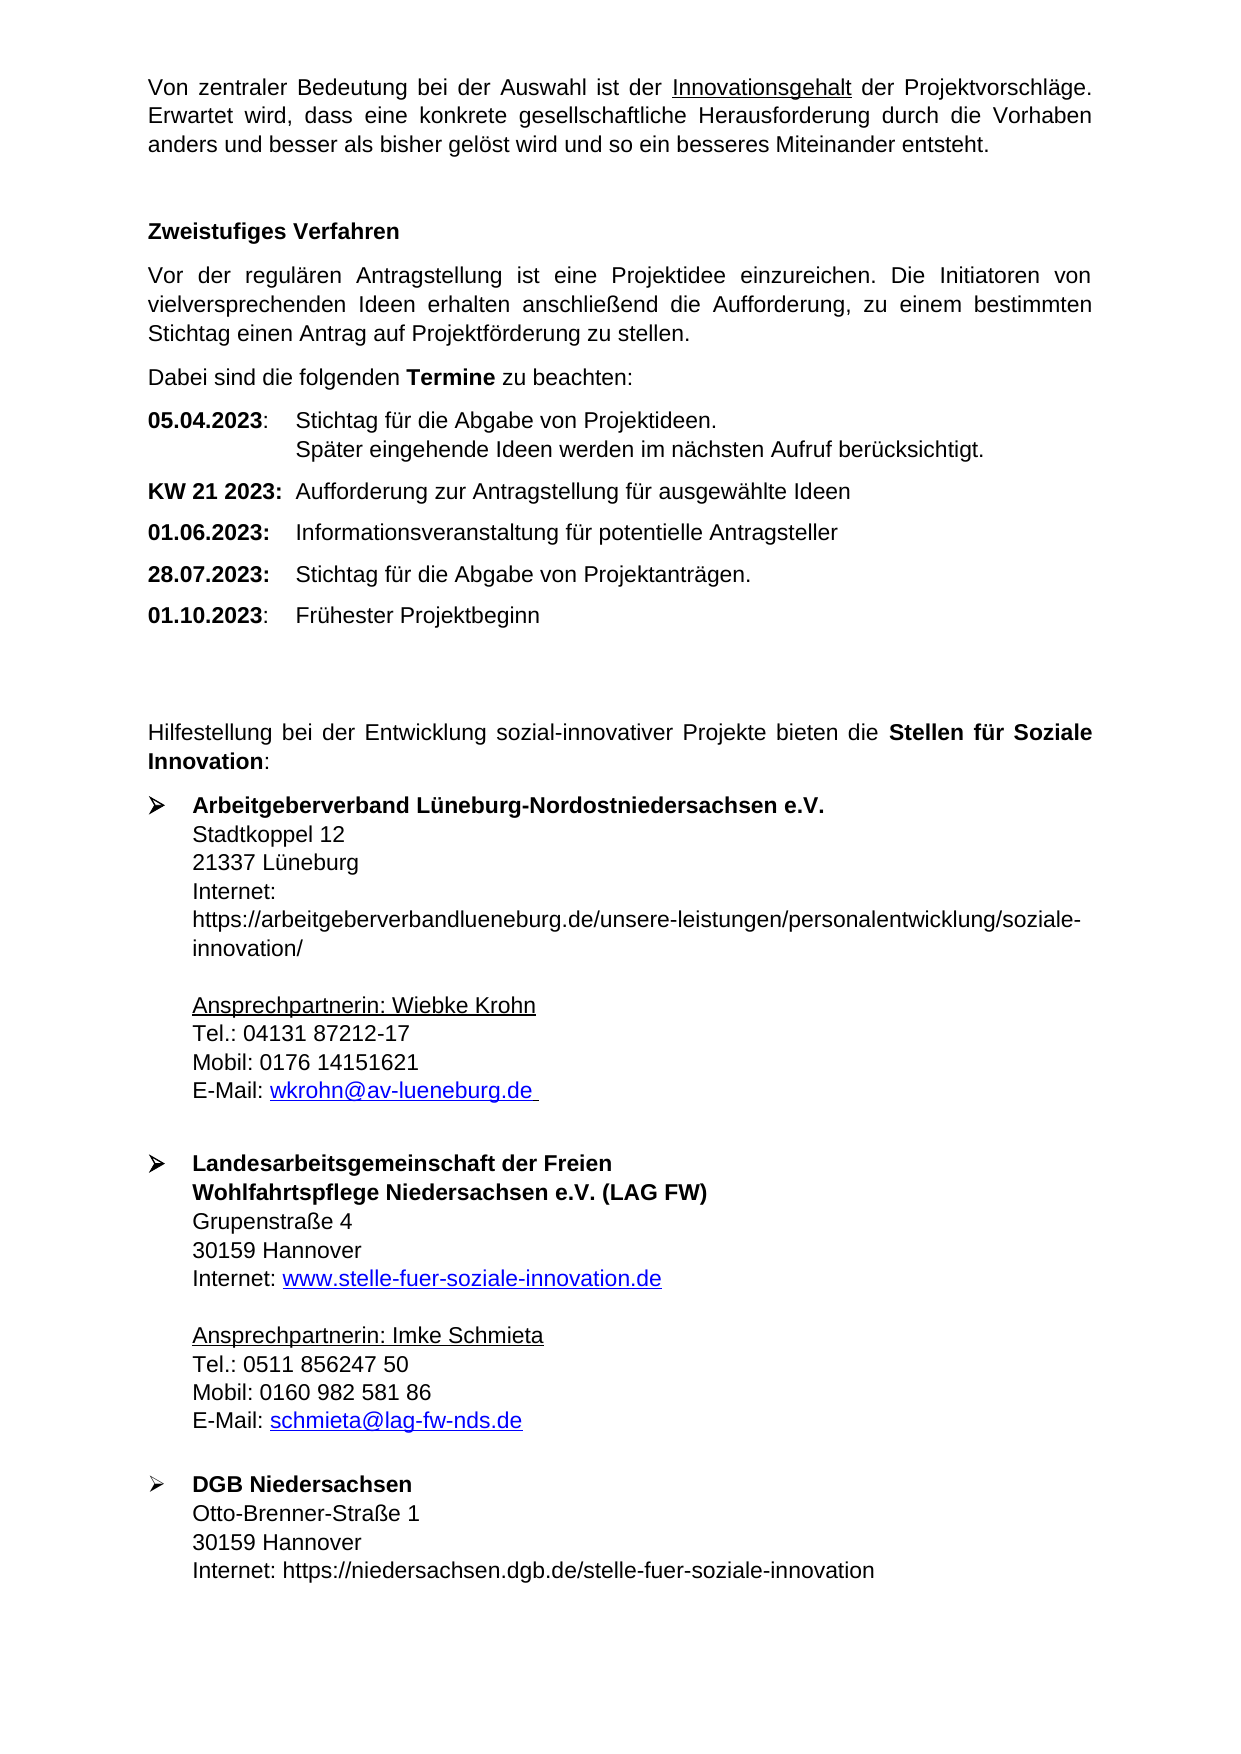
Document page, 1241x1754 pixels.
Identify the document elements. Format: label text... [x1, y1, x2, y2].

list Landesarbeitsgemeinschaft der Freien Wohlfahrtspflege Niedersachsen e.V. (LAG FW) [148, 1150, 1093, 1206]
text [148, 74, 1093, 157]
text 01.06.2023: Informationsveranstaltung für potentielle Antragsteller [148, 519, 1093, 546]
text 05.04.2023: Stichtag für die Abgabe von Projektideen. [148, 407, 1093, 434]
text E-Mail: wkrohn@av-lueneburg.de [192, 1077, 1093, 1103]
text Hilfestellung bei der Entwicklung sozial-innovativer Projekte bieten die Stellen für Soziale Innovation: [148, 719, 1093, 774]
text Internet: www.stelle-fuer-soziale-innovation.de [192, 1265, 1093, 1292]
text Mobil: 0160 982 581 86 [192, 1379, 1093, 1405]
list DGB Niedersachsen Otto-Brenner-Straße 1 30159 Hannover [148, 1471, 1093, 1555]
text Ansprechpartnerin: Imke Schmieta [192, 1294, 1093, 1348]
list Arbeitgeberverband Lüneburg-Nordostniedersachsen e.V. [148, 792, 1093, 818]
text Internet: https://niedersachsen.dgb.de/stelle-fuer-soziale-innovation [148, 1557, 1093, 1614]
text Dabei sind die folgenden Termine zu beachten: [148, 363, 1093, 390]
text Ansprechpartnerin: Wiebke Krohn [192, 963, 1093, 1018]
text Tel.: 04131 87212-17 [192, 1020, 1093, 1046]
text Später eingehende Ideen werden im nächsten Aufruf berücksichtigt. [148, 436, 1093, 463]
text Tel.: 0511 856247 50 [192, 1351, 1093, 1377]
text Vor der regulären Antragstellung ist eine Projektidee einzureichen. Die Initiatoren von vielversprechenden Ideen erhalten anschließend die Aufforderung, zu einem bestimmten Stichtag einen Antrag auf Projektförderung zu stellen. [148, 262, 1093, 346]
text KW 21 2023: Aufforderung zur Antragstellung für ausgewählte Ideen [148, 478, 1093, 504]
text Stadtkoppel 12 [192, 821, 1093, 847]
text Mobil: 0176 14151621 [192, 1048, 1093, 1075]
text 28.07.2023: Stichtag für die Abgabe von Projektanträgen. [148, 561, 1093, 587]
text Zweistufiges Verfahren [148, 218, 1093, 244]
text E-Mail: schmieta@lag-fw-nds.de [192, 1407, 1093, 1434]
text Internet: https://arbeitgeberverbandlueneburg.de/unsere-leistungen/personalentwicklung/soziale-innovation/ [192, 878, 1093, 961]
text 01.10.2023: Frühester Projektbeginn [148, 602, 1093, 628]
text Grupenstraße 4 [192, 1208, 1093, 1235]
text 30159 Hannover [192, 1237, 1093, 1263]
text 21337 Lüneburg [192, 849, 1093, 876]
